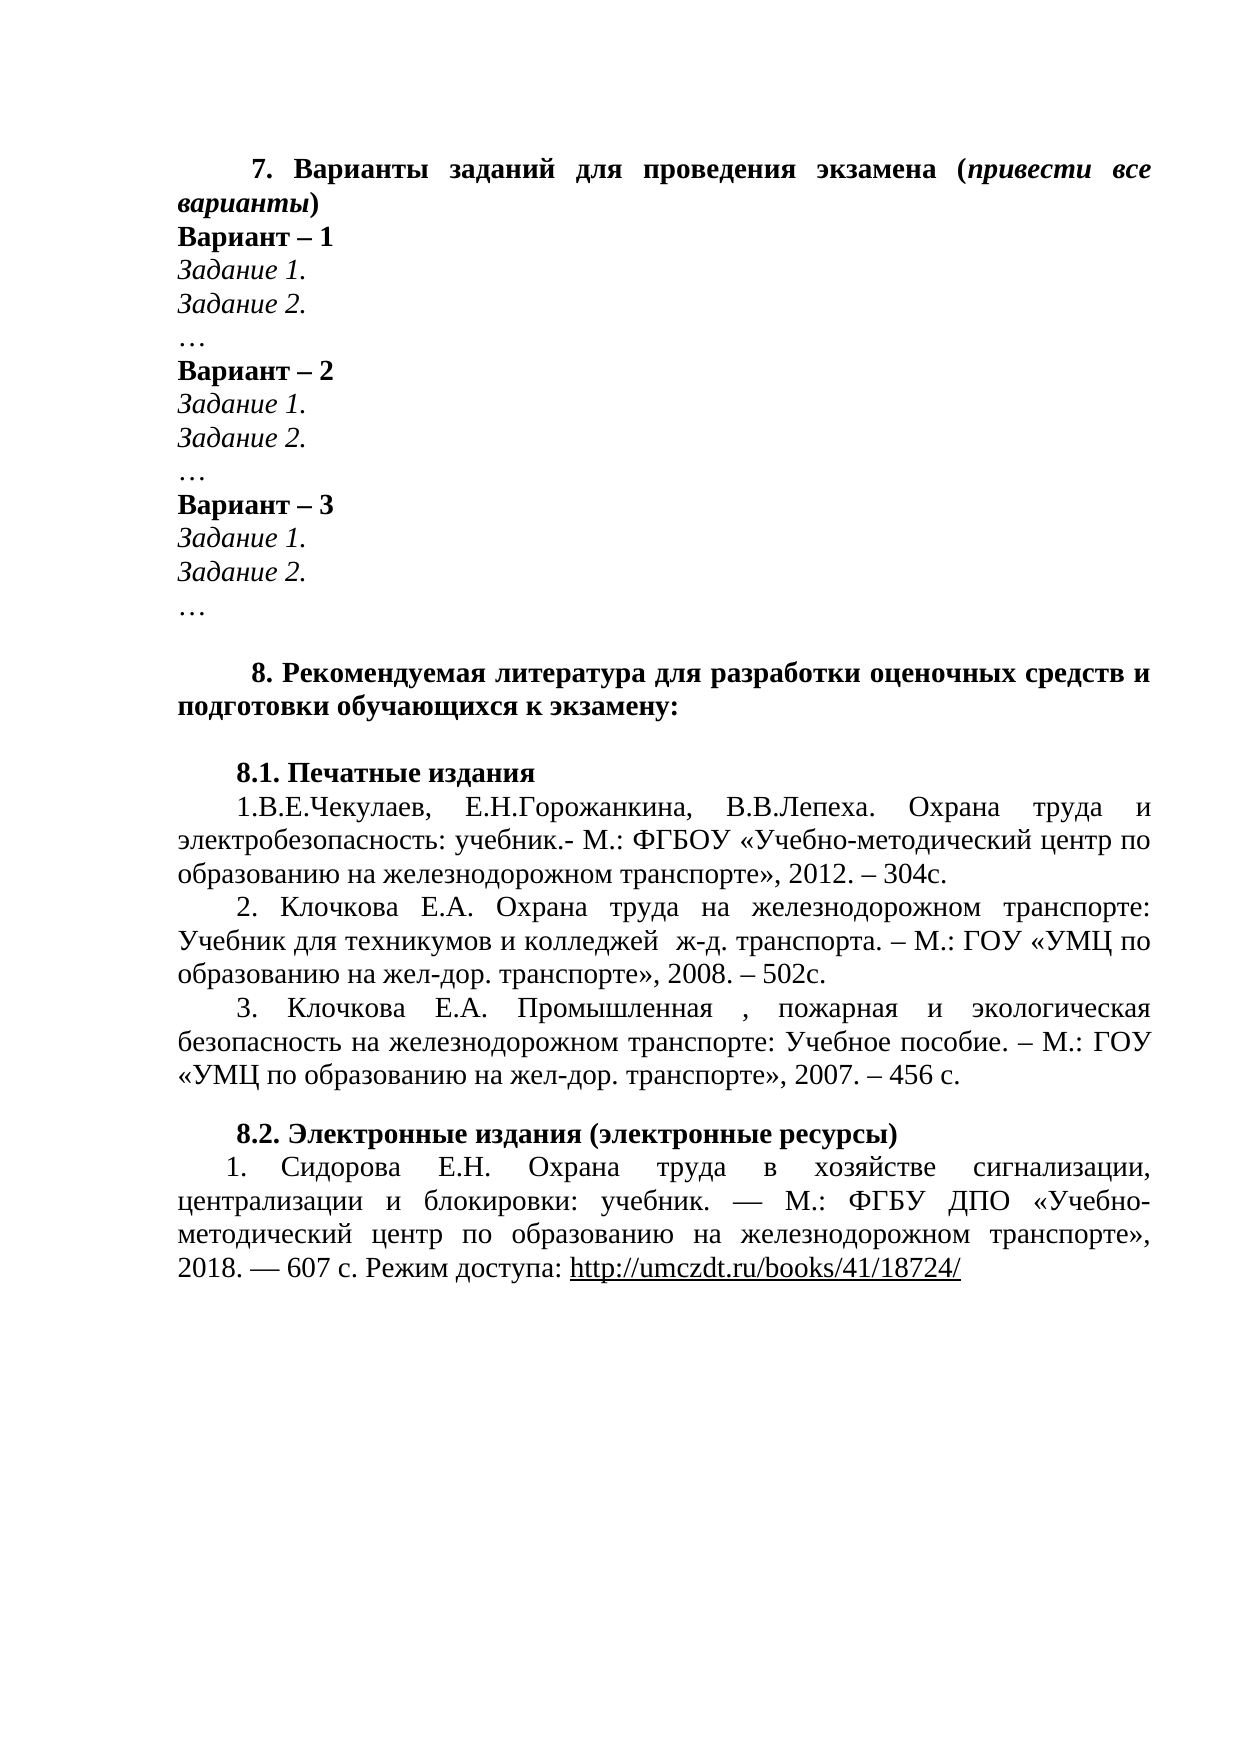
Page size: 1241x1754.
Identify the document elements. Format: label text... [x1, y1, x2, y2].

text Задание 1. [177, 252, 1152, 286]
text … [177, 453, 1152, 487]
list 7. Варианты заданий для проведения экзамена (привести все варианты) [177, 152, 1152, 219]
text Вариант – 1 [177, 219, 1152, 252]
text 3. Клочкова Е.А. Промышленная , пожарная и экологическая безопасность на железнодорожном транспорте: Учебное пособие. – М.: ГОУ «УМЦ по образованию на жел-дор. транспорте», 2007. – 456 с. [177, 990, 1152, 1091]
text Задание 1. [177, 521, 1152, 554]
list Сидорова Е.Н. Охрана труда в хозяйстве сигнализации, централизации и блокировки: учебник. — М.: ФГБУ ДПО «Учебно-методический центр по образованию на железнодорожном транспорте», 2018. — 607 с. Режим доступа: http://umczdt.ru/books/41/18724/ [177, 1149, 1152, 1283]
text … [177, 588, 1152, 621]
text Задание 2. [177, 286, 1152, 319]
text 8.2. Электронные издания (электронные ресурсы) [177, 1116, 1152, 1149]
text Задание 2. [177, 554, 1152, 588]
text 8.1. Печатные издания [177, 755, 1152, 789]
text Задание 2. [177, 420, 1152, 453]
text 1.В.Е.Чекулаев, Е.Н.Горожанкина, В.В.Лепеха. Охрана труда и электробезопасность: учебник.- М.: ФГБОУ «Учебно-методический центр по образованию на железнодорожном транспорте», 2012. – 304с. [177, 789, 1152, 889]
list 8. Рекомендуемая литература для разработки оценочных средств и подготовки обучающихся к экзамену: [177, 655, 1152, 722]
text Вариант – 3 [177, 487, 1152, 521]
text Задание 1. [177, 386, 1152, 420]
text 2. Клочкова Е.А. Охрана труда на железнодорожном транспорте: Учебник для техникумов и колледжей ж-д. транспорта. – М.: ГОУ «УМЦ по образованию на жел-дор. транспорте», 2008. – 502с. [177, 889, 1152, 990]
text Вариант – 2 [177, 353, 1152, 386]
text … [177, 319, 1152, 353]
